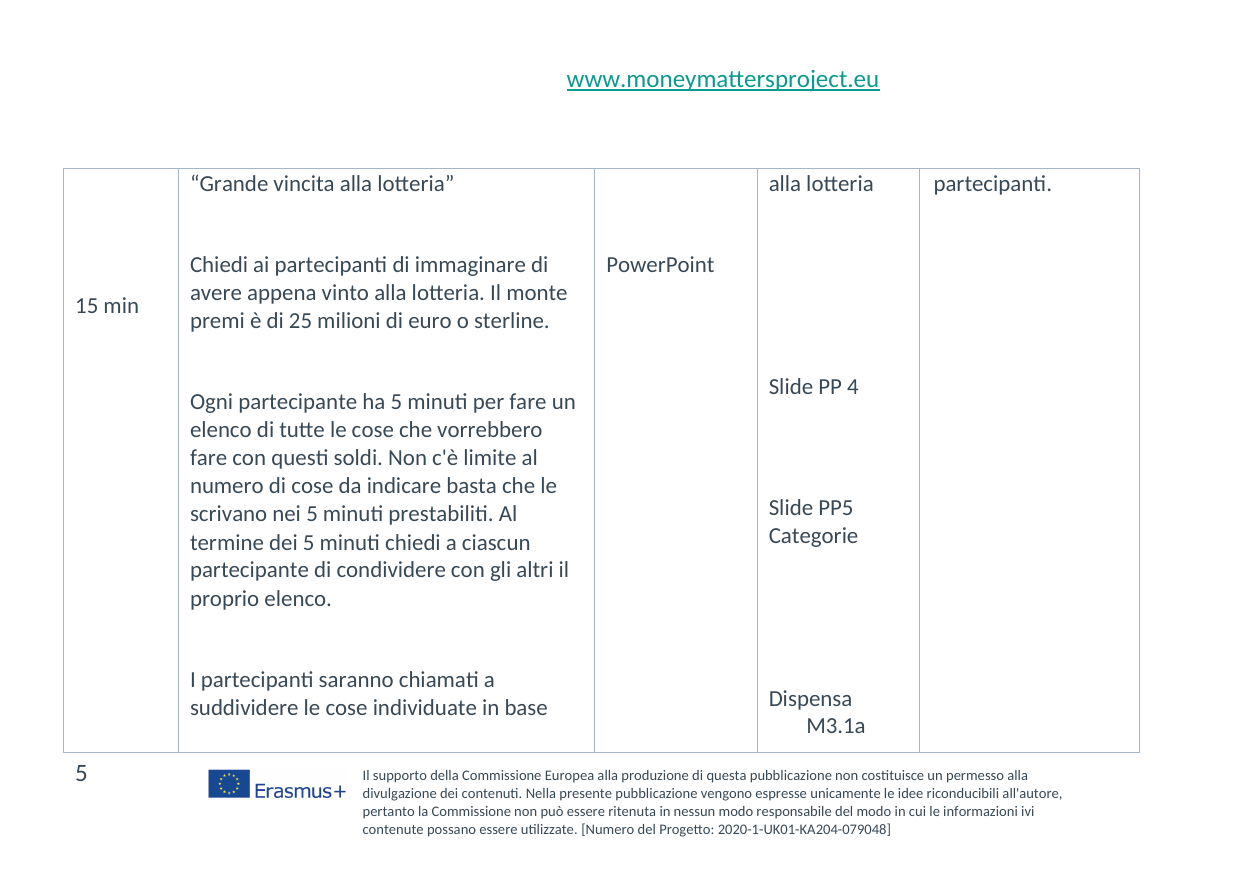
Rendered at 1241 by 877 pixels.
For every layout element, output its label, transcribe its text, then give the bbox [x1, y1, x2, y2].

table_cell 5 min 15 min [64, 169, 178, 752]
table_cell Grande vincita alla lotteria Slide PP 4 Slide PP5 Categorie Dispensa M3.1a Dispensa M3.1b Dispensa Priorità M3.1b [758, 169, 919, 752]
picture [208, 769, 346, 798]
table_cell Annota le risposte ed il livello di coinvolgimento e partecipazione dei partecipanti. Slide PP6 Priorità [920, 169, 1139, 752]
table_cell PowerPoint [595, 169, 757, 752]
